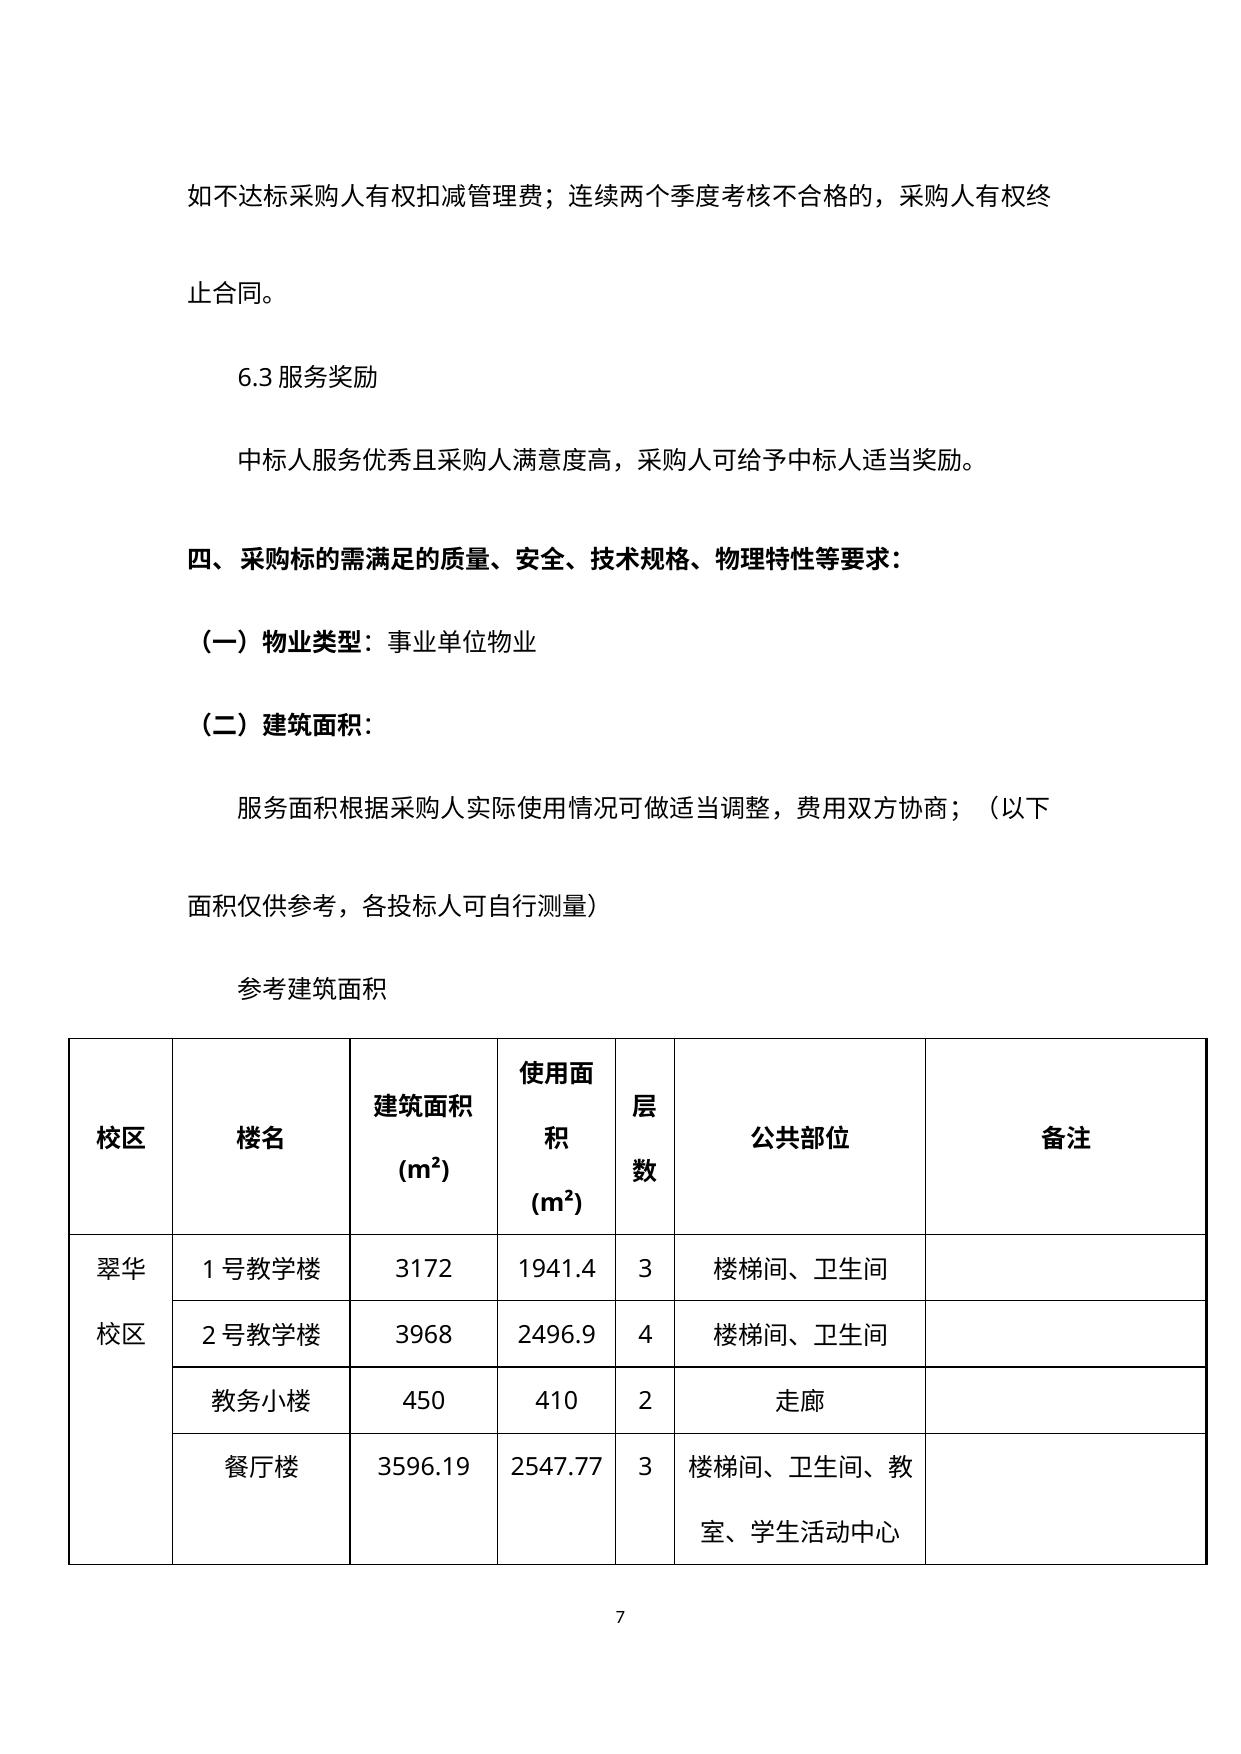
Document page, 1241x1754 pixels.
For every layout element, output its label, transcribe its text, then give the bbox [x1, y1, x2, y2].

table_cell 2 [616, 1368, 674, 1432]
table_cell 2547.77 [498, 1434, 615, 1563]
table_cell 3 [616, 1235, 674, 1300]
table_cell 走廊 [675, 1368, 925, 1432]
table_cell 3172 [351, 1235, 497, 1300]
table_cell 3596.19 [351, 1434, 497, 1563]
list 采购标的需满足的质量、安全、技术规格、物理特性等要求： [187, 525, 1053, 590]
table_cell [926, 1368, 1205, 1432]
text 6.3服务奖励 [187, 343, 1053, 408]
table_cell 450 [351, 1368, 497, 1432]
table_cell 楼梯间、卫生间、教室、学生活动中心 [675, 1434, 925, 1563]
table_cell 楼梯间、卫生间 [675, 1235, 925, 1300]
table_cell 教务小楼 [173, 1368, 349, 1432]
table_cell 楼梯间、卫生间 [675, 1301, 925, 1366]
table_header 校区 [70, 1039, 172, 1234]
text 参考建筑面积 [187, 955, 1053, 1020]
table_cell 餐厅楼 [173, 1434, 349, 1563]
table_cell 4 [616, 1301, 674, 1366]
table_cell [926, 1301, 1205, 1366]
table_cell 2496.9 [498, 1301, 615, 1366]
table_cell 410 [498, 1368, 615, 1432]
table_header 使用面积 (m²) [498, 1039, 615, 1234]
table_cell [926, 1434, 1205, 1563]
table_cell 3 [616, 1434, 674, 1563]
text 服务面积根据采购人实际使用情况可做适当调整，费用双方协商；（以下面积仅供参考，各投标人可自行测量） [187, 774, 1053, 937]
table_cell 翠华 校区 [70, 1235, 172, 1563]
text （一）物业类型：事业单位物业 [187, 608, 1050, 673]
text 中标人服务优秀且采购人满意度高，采购人可给予中标人适当奖励。 [187, 426, 1053, 491]
text （二）建筑面积： [187, 691, 1053, 756]
table_cell 1941.4 [498, 1235, 615, 1300]
table_cell 2号教学楼 [173, 1301, 349, 1366]
table_header 楼名 [173, 1039, 349, 1234]
table_header 备注 [926, 1039, 1205, 1234]
table_header 公共部位 [675, 1039, 925, 1234]
table_cell 3968 [351, 1301, 497, 1366]
table_cell 1号教学楼 [173, 1235, 349, 1300]
table_header 建筑面积 (m²) [351, 1039, 497, 1234]
table_header 层数 [616, 1039, 674, 1234]
table_cell [926, 1235, 1205, 1300]
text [187, 162, 1053, 324]
